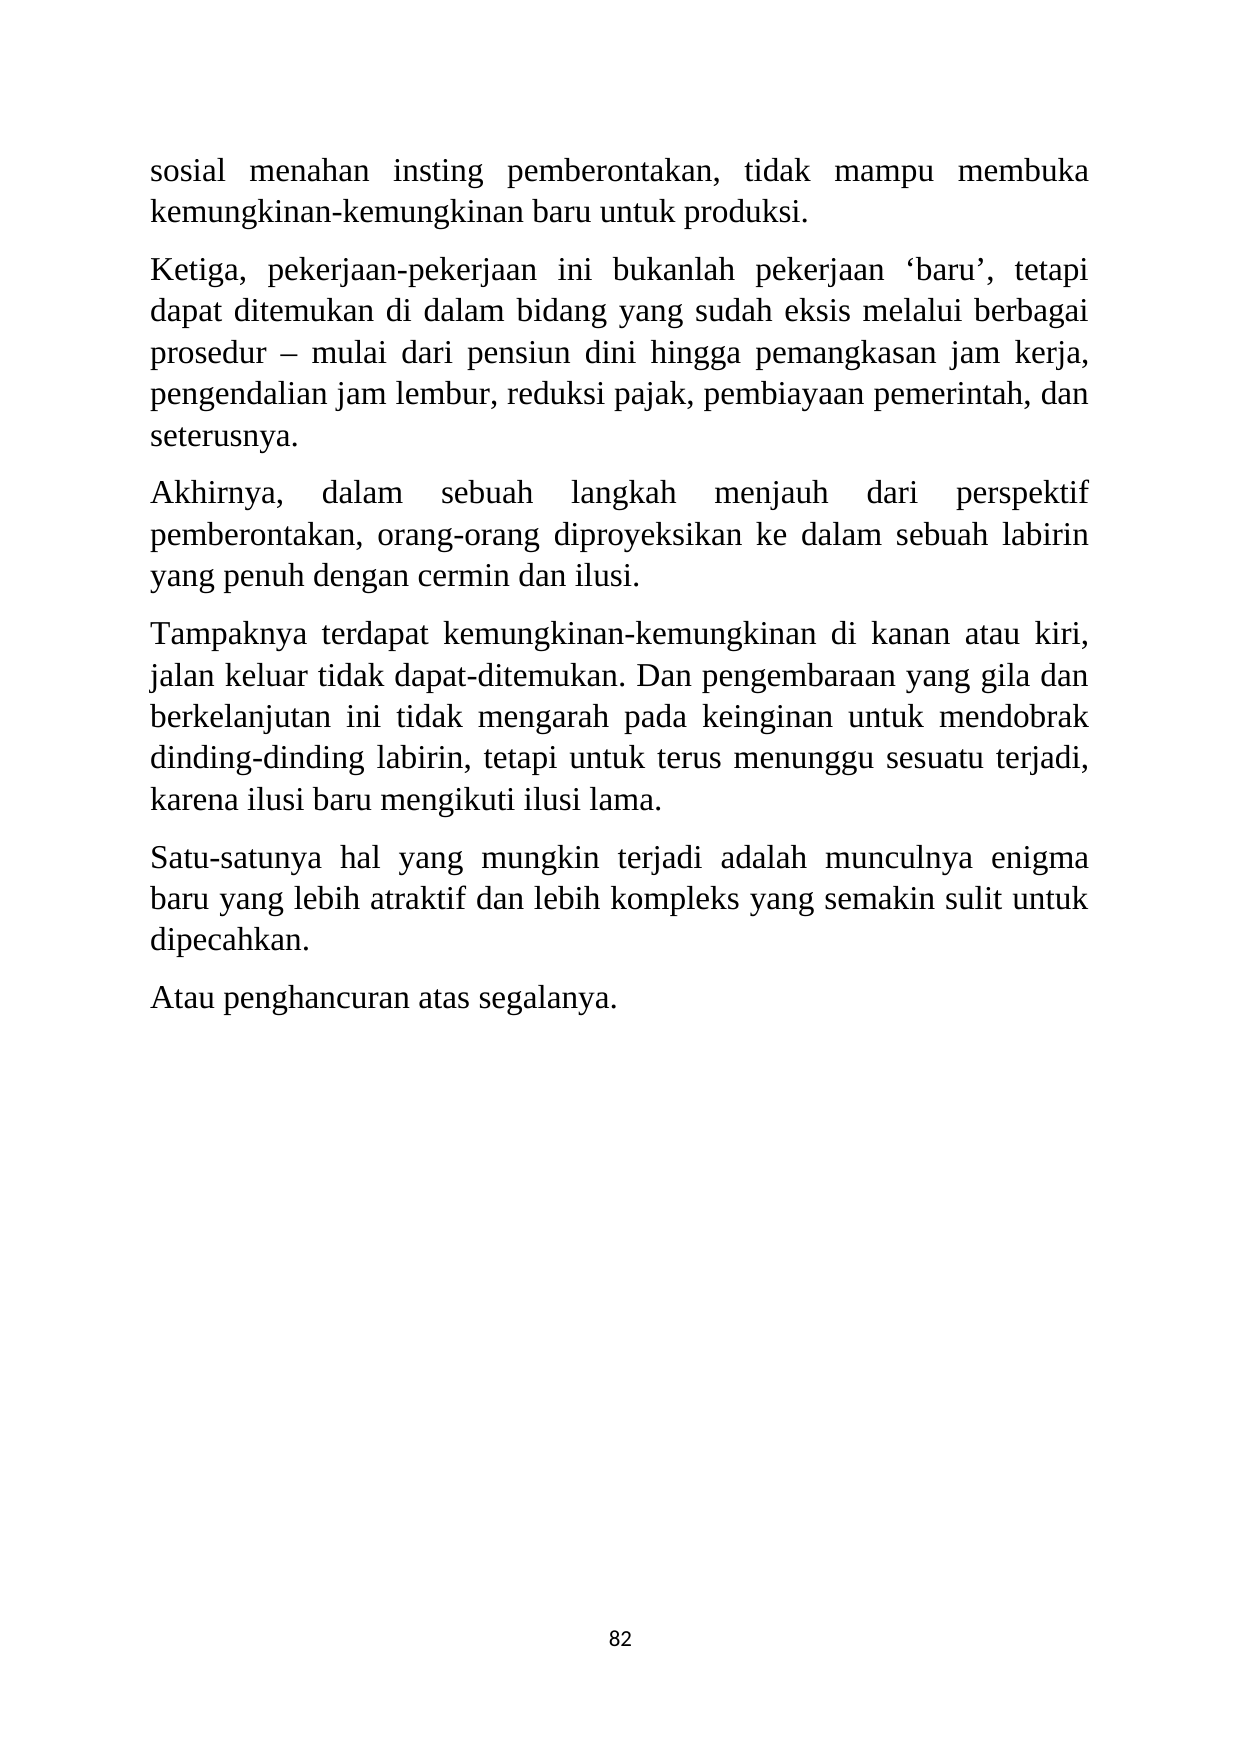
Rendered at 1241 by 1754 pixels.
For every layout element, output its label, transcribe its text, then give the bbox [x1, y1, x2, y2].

text Akhirnya, dalam sebuah langkah menjauh dari perspektif pemberontakan, orang-orang diproyeksikan ke dalam sebuah labirin yang penuh dengan cermin dan ilusi. [150, 473, 1090, 594]
text Ketiga, pekerjaan-pekerjaan ini bukanlah pekerjaan ‘baru’, tetapi dapat ditemukan di dalam bidang yang sudah eksis melalui berbagai prosedur – mulai dari pensiun dini hingga pemangkasan jam kerja, pengendalian jam lembur, reduksi pajak, pembiayaan pemerintah, dan seterusnya. [150, 249, 1090, 453]
text Satu-satunya hal yang mungkin terjadi adalah munculnya enigma baru yang lebih atraktif dan lebih kompleks yang semakin sulit untuk dipecahkan. [150, 837, 1090, 958]
text Atau penghancuran atas segalanya. [150, 978, 1090, 1016]
text Tampaknya terdapat kemungkinan-kemungkinan di kanan atau kiri, jalan keluar tidak dapat-ditemukan. Dan pengembaraan yang gila dan berkelanjutan ini tidak mengarah pada keinginan untuk mendobrak dinding-dinding labirin, tetapi untuk terus menunggu sesuatu terjadi, karena ilusi baru mengikuti ilusi lama. [150, 613, 1090, 817]
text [150, 150, 1090, 230]
